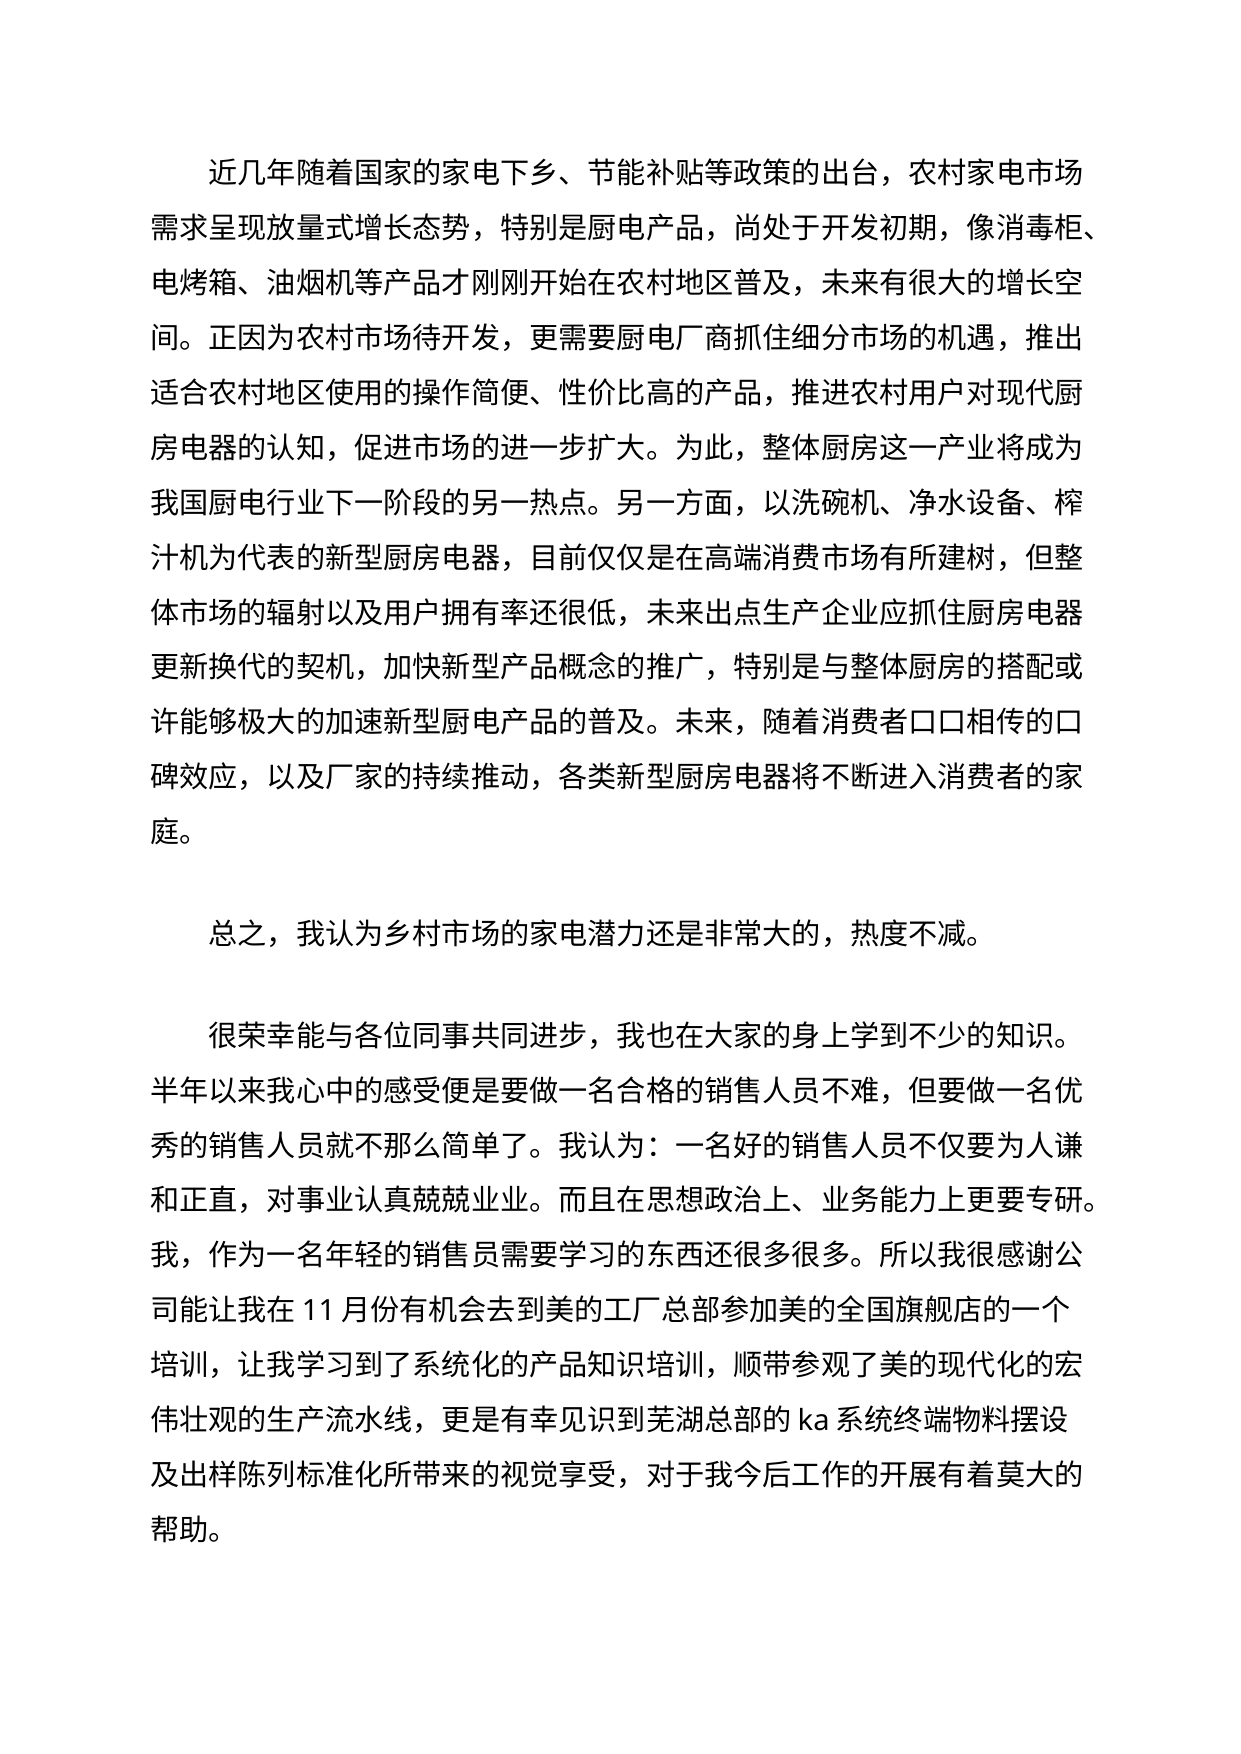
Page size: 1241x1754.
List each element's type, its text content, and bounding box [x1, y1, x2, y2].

text 总之，我认为乡村市场的家电潜力还是非常大的，热度不减。 [150, 911, 1090, 953]
text 近几年随着国家的家电下乡、节能补贴等政策的出台，农村家电市场需求呈现放量式增长态势，特别是厨电产品，尚处于开发初期，像消毒柜、电烤箱、油烟机等产品才刚刚开始在农村地区普及，未来有很大的增长空间。正因为农村市场待开发，更需要厨电厂商抓住细分市场的机遇，推出适合农村地区使用的操作简便、性价比高的产品，推进农村用户对现代厨房电器的认知，促进市场的进一步扩大。为此，整体厨房这一产业将成为我国厨电行业下一阶段的另一热点。另一方面，以洗碗机、净水设备、榨汁机为代表的新型厨房电器，目前仅仅是在高端消费市场有所建树，但整体市场的辐射以及用户拥有率还很低，未来出点生产企业应抓住厨房电器更新换代的契机，加快新型产品概念的推广，特别是与整体厨房的搭配或许能够极大的加速新型厨电产品的普及。未来，随着消费者口口相传的口碑效应，以及厂家的持续推动，各类新型厨房电器将不断进入消费者的家庭。 [150, 150, 1090, 851]
text 很荣幸能与各位同事共同进步，我也在大家的身上学到不少的知识。半年以来我心中的感受便是要做一名合格的销售人员不难，但要做一名优秀的销售人员就不那么简单了。我认为：一名好的销售人员不仅要为人谦和正直，对事业认真兢兢业业。而且在思想政治上、业务能力上更要专研。我，作为一名年轻的销售员需要学习的东西还很多很多。所以我很感谢公司能让我在11月份有机会去到美的工厂总部参加美的全国旗舰店的一个培训，让我学习到了系统化的产品知识培训，顺带参观了美的现代化的宏伟壮观的生产流水线，更是有幸见识到芜湖总部的ka系统终端物料摆设及出样陈列标准化所带来的视觉享受，对于我今后工作的开展有着莫大的帮助。 [150, 1012, 1090, 1549]
